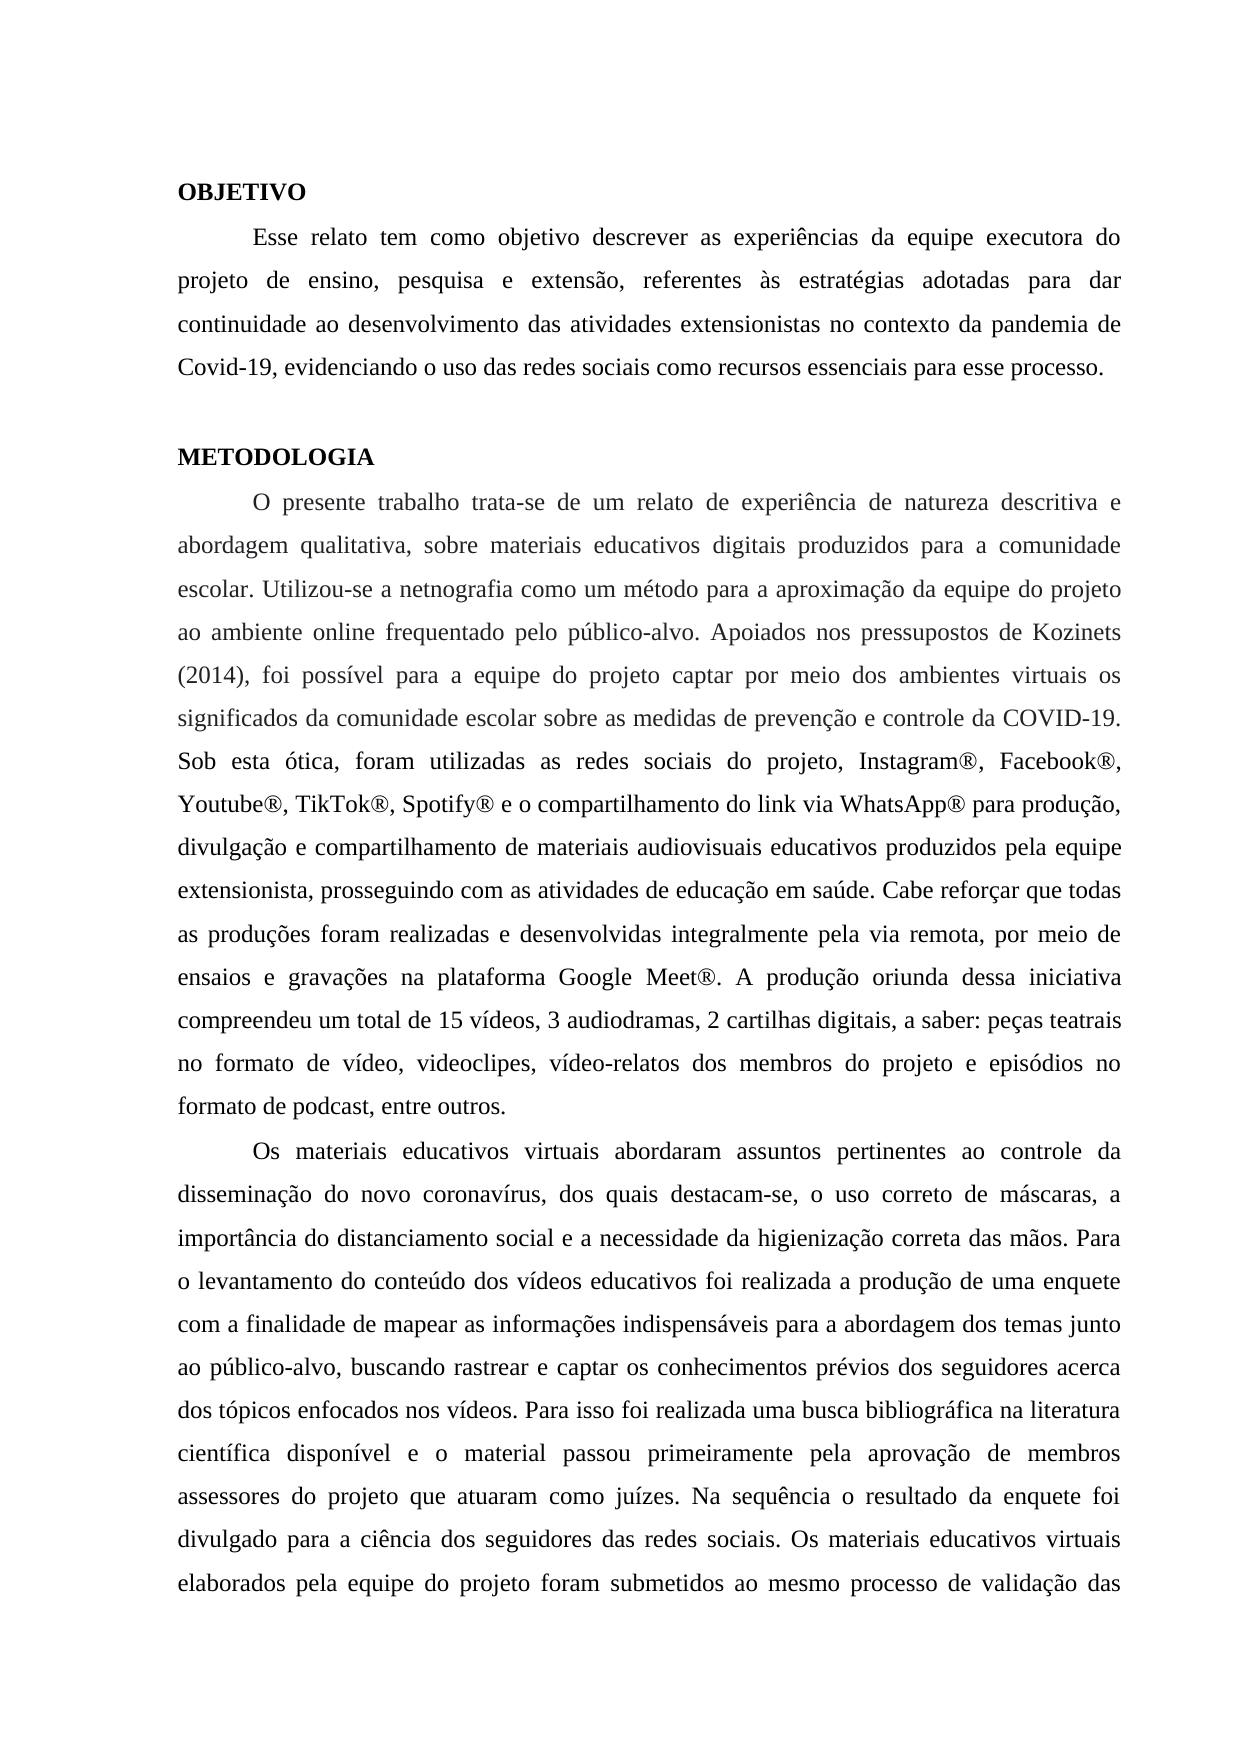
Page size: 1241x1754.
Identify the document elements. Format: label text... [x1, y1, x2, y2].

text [177, 1136, 1122, 1596]
text Esse relato tem como objetivo descrever as experiências da equipe executora do projeto de ensino, pesquisa e extensão, referentes às estratégias adotadas para dar continuidade ao desenvolvimento das atividades extensionistas no contexto da pandemia de Covid-19, evidenciando o uso das redes sociais como recursos essenciais para esse processo. [177, 222, 1122, 381]
text O presente trabalho trata-se de um relato de experiência de natureza descritiva e abordagem qualitativa, sobre materiais educativos digitais produzidos para a comunidade escolar. Utilizou-se a netnografia como um método para a aproximação da equipe do projeto ao ambiente online frequentado pelo público-alvo. Apoiados nos pressupostos de Kozinets (2014), foi possível para a equipe do projeto captar por meio dos ambientes virtuais os significados da comunidade escolar sobre as medidas de prevenção e controle da COVID-19. Sob esta ótica A produção oriunda dessa iniciativa compreendeu um total de 15 vídeos, 3 audiodramas, 2 cartilhas digitais, a saber: peças teatrais no formato de vídeo, videoclipes, vídeo-relatos dos membros do projeto e episódios no formato de podcast, entre outros. [177, 487, 1122, 1120]
text METODOLOGIA [177, 442, 1122, 471]
text OBJETIVO [177, 177, 1122, 206]
